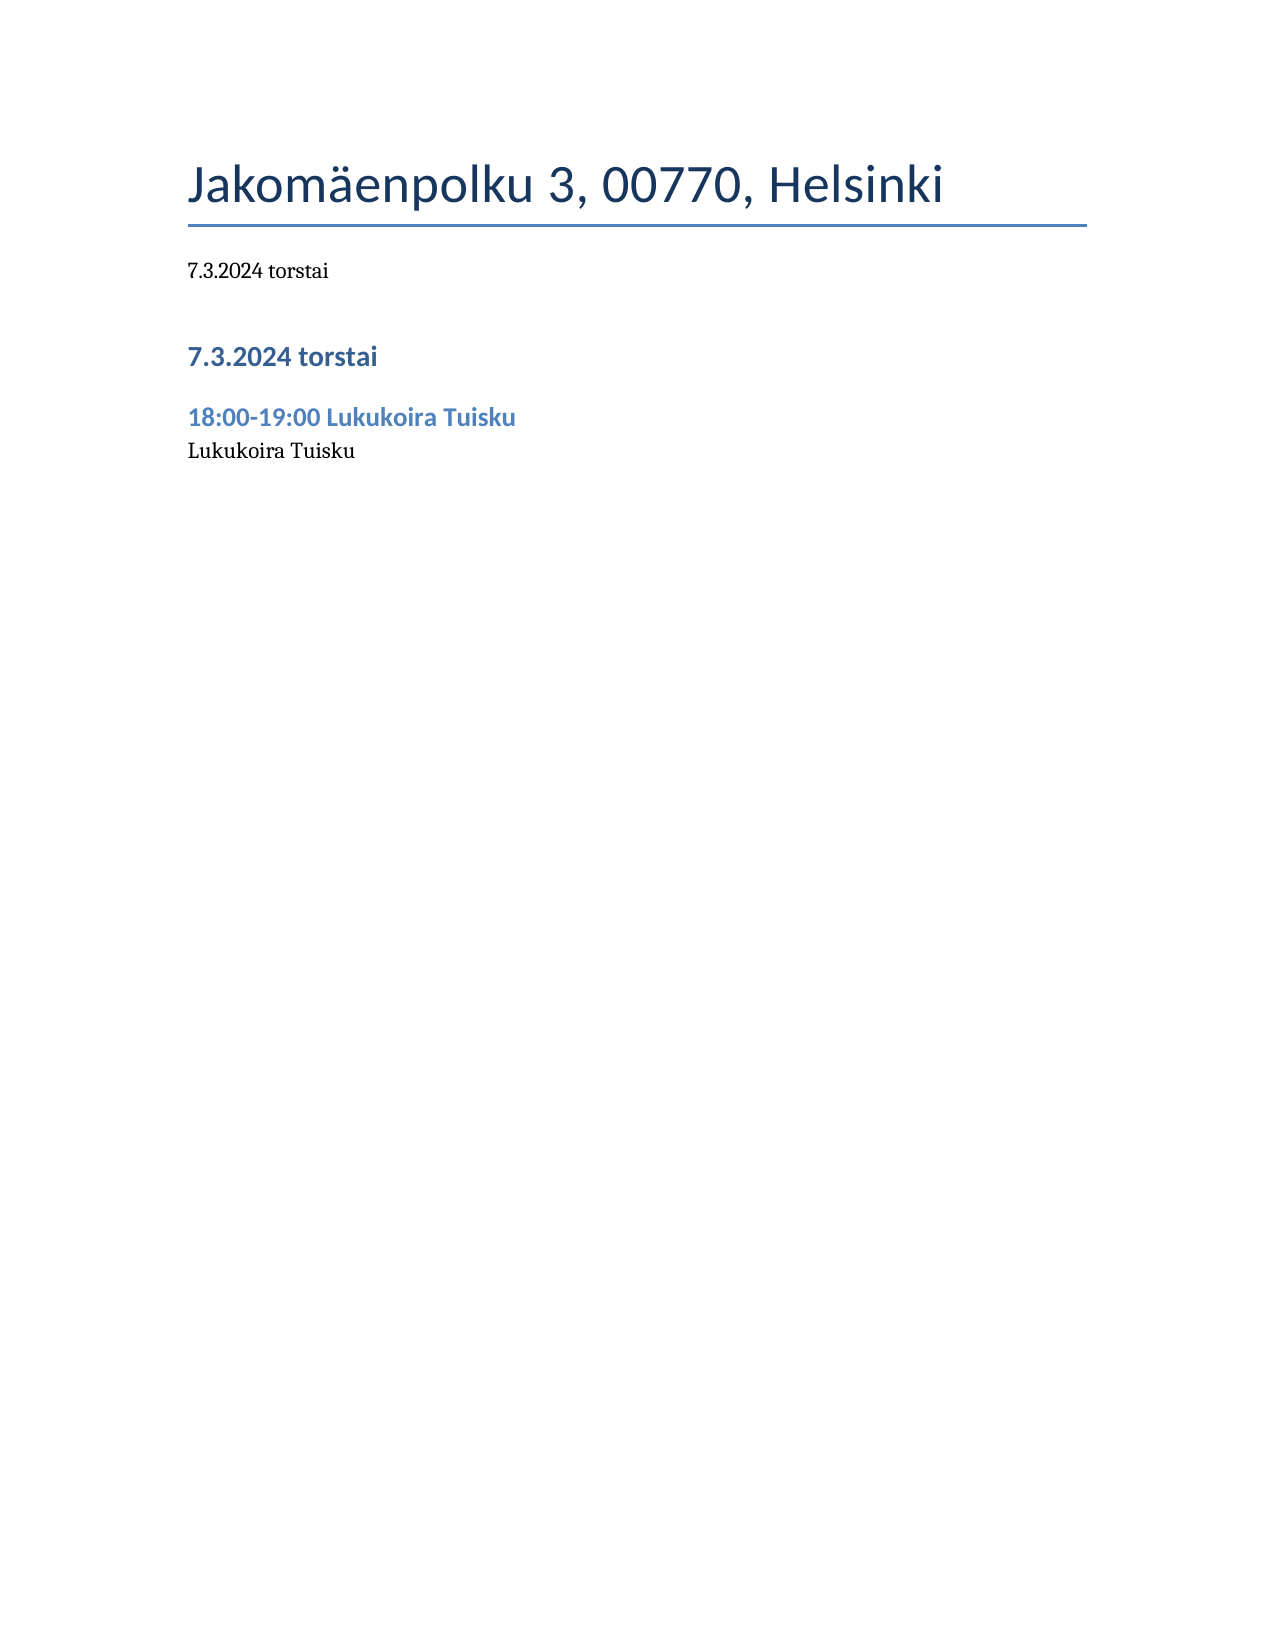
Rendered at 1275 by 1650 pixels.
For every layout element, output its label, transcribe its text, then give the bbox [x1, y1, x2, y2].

title Jakomäenpolku 3, 00770, Helsinki [187, 150, 1087, 227]
text 7.3.2024 torstai [187, 258, 1087, 284]
subtitle 7.3.2024 torstai [187, 338, 1087, 374]
text Lukukoira Tuisku [187, 438, 1087, 464]
subtitle 18:00-19:00 Lukukoira Tuisku [187, 400, 1087, 433]
